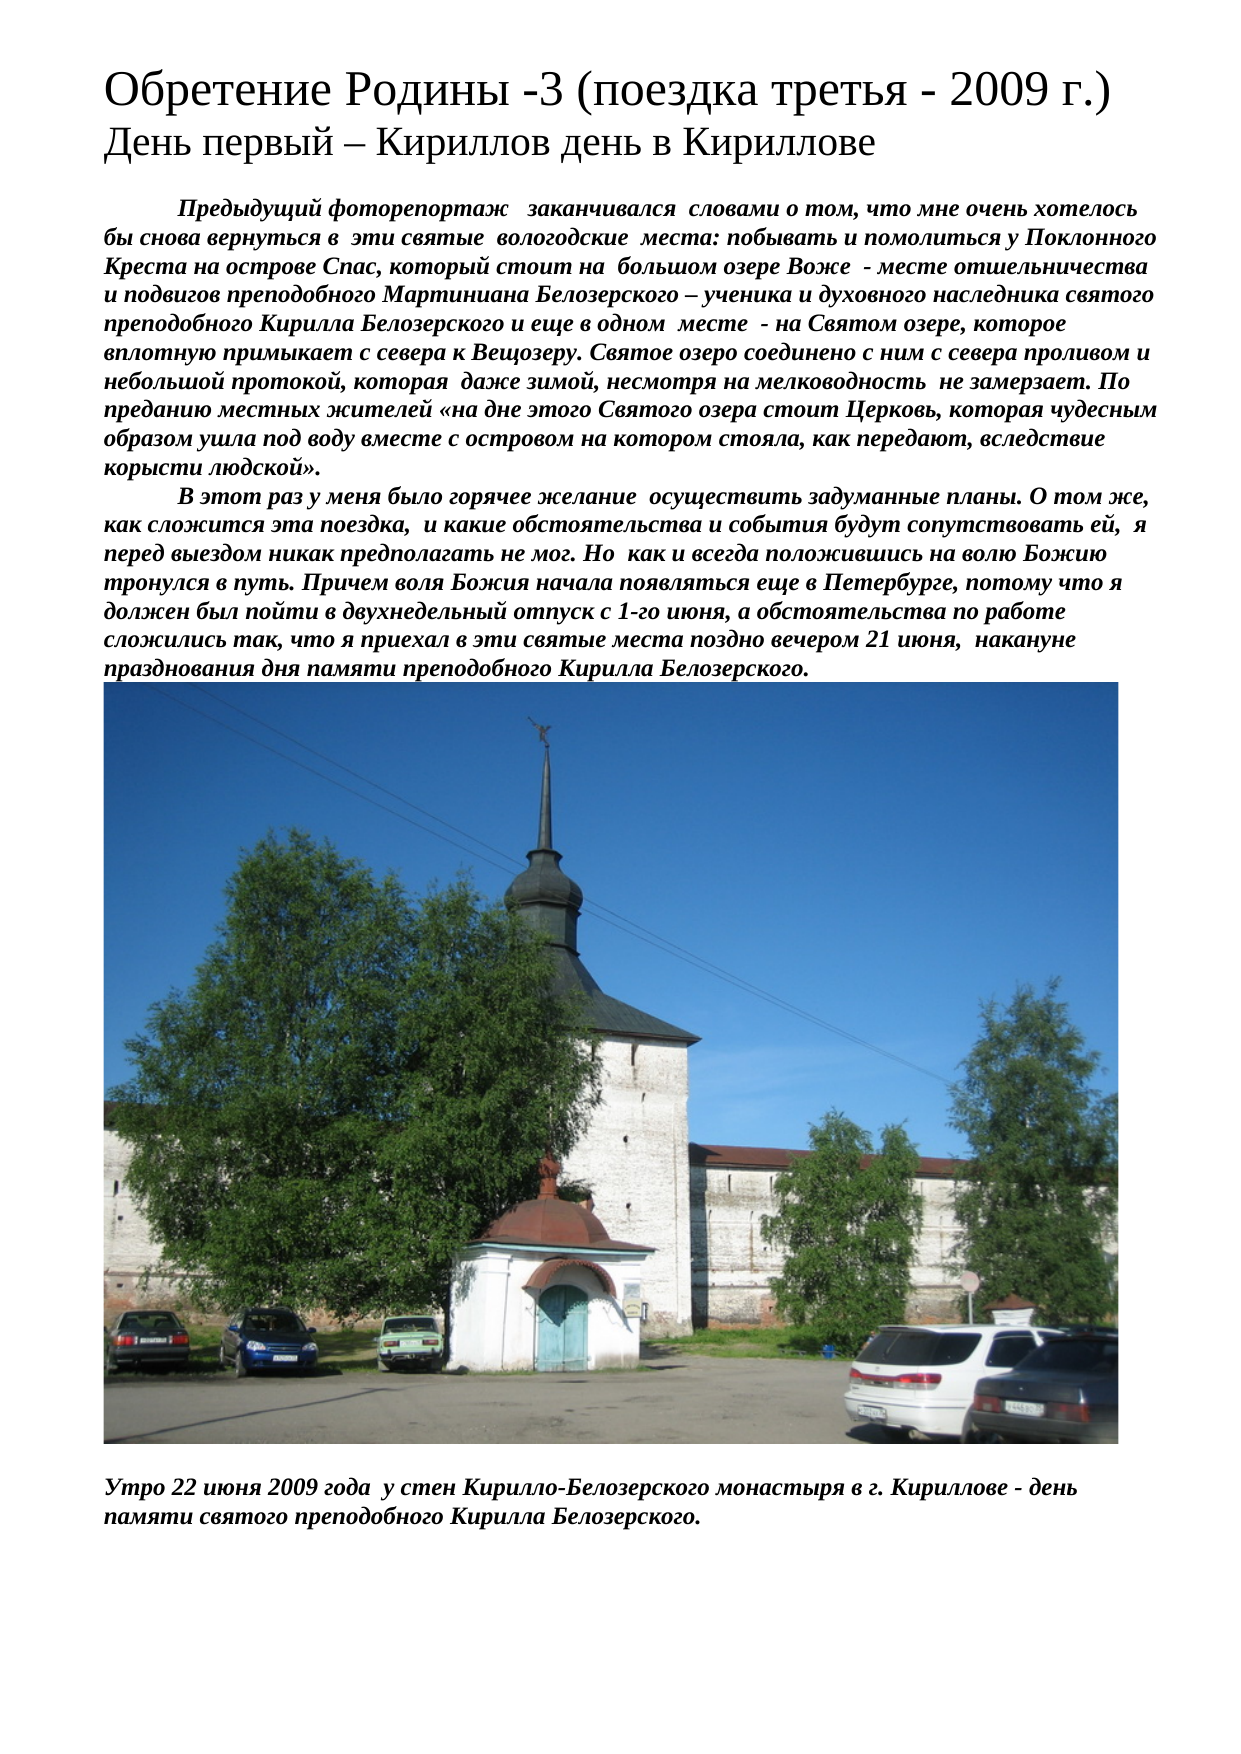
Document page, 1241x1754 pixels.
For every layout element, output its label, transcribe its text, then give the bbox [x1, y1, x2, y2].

text Утро 22 июня 2009 года у стен Кирилло-Белозерского монастыря в г. Кириллове - день памяти святого преподобного Кирилла Белозерского. [103, 1472, 1167, 1529]
text Обретение Родины -3 (поездка третья - 2009 г.) [103, 59, 1167, 117]
picture [103, 682, 1119, 1444]
text День первый – Кириллов день в Кириллове [103, 117, 1167, 164]
text В этот раз у меня было горячее желание осуществить задуманные планы. О том же, как сложится эта поездка, и какие обстоятельства и события будут сопутствовать ей, я перед выездом никак предполагать не мог. Но как и всегда положившись на волю Божию тронулся в путь. Причем воля Божия начала появляться еще в Петербурге, потому что я должен был пойти в двухнедельный отпуск с 1-го июня, а обстоятельства по работе сложились так, что я приехал в эти святые места поздно вечером 21 июня, накануне празднования дня памяти преподобного Кирилла Белозерского. [103, 481, 1167, 682]
text Предыдущий фоторепортаж заканчивался словами о том, что мне очень хотелось бы снова вернуться в эти святые вологодские места: побывать и помолиться у Поклонного Креста на острове Спас, который стоит на большом озере Воже - месте отшельничества и подвигов преподобного Мартиниана Белозерского – ученика и духовного наследника святого преподобного Кирилла Белозерского и еще в одном месте - на Святом озере, которое вплотную примыкает с севера к Вещозеру. Святое озеро соединено с ним с севера проливом и небольшой протокой, которая даже зимой, несмотря на мелководность не замерзает. По преданию местных жителей «на дне этого Святого озера стоит Церковь, которая чудесным образом ушла под воду вместе с островом на котором стояла, как передают, вследствие корысти людской». [103, 193, 1167, 481]
